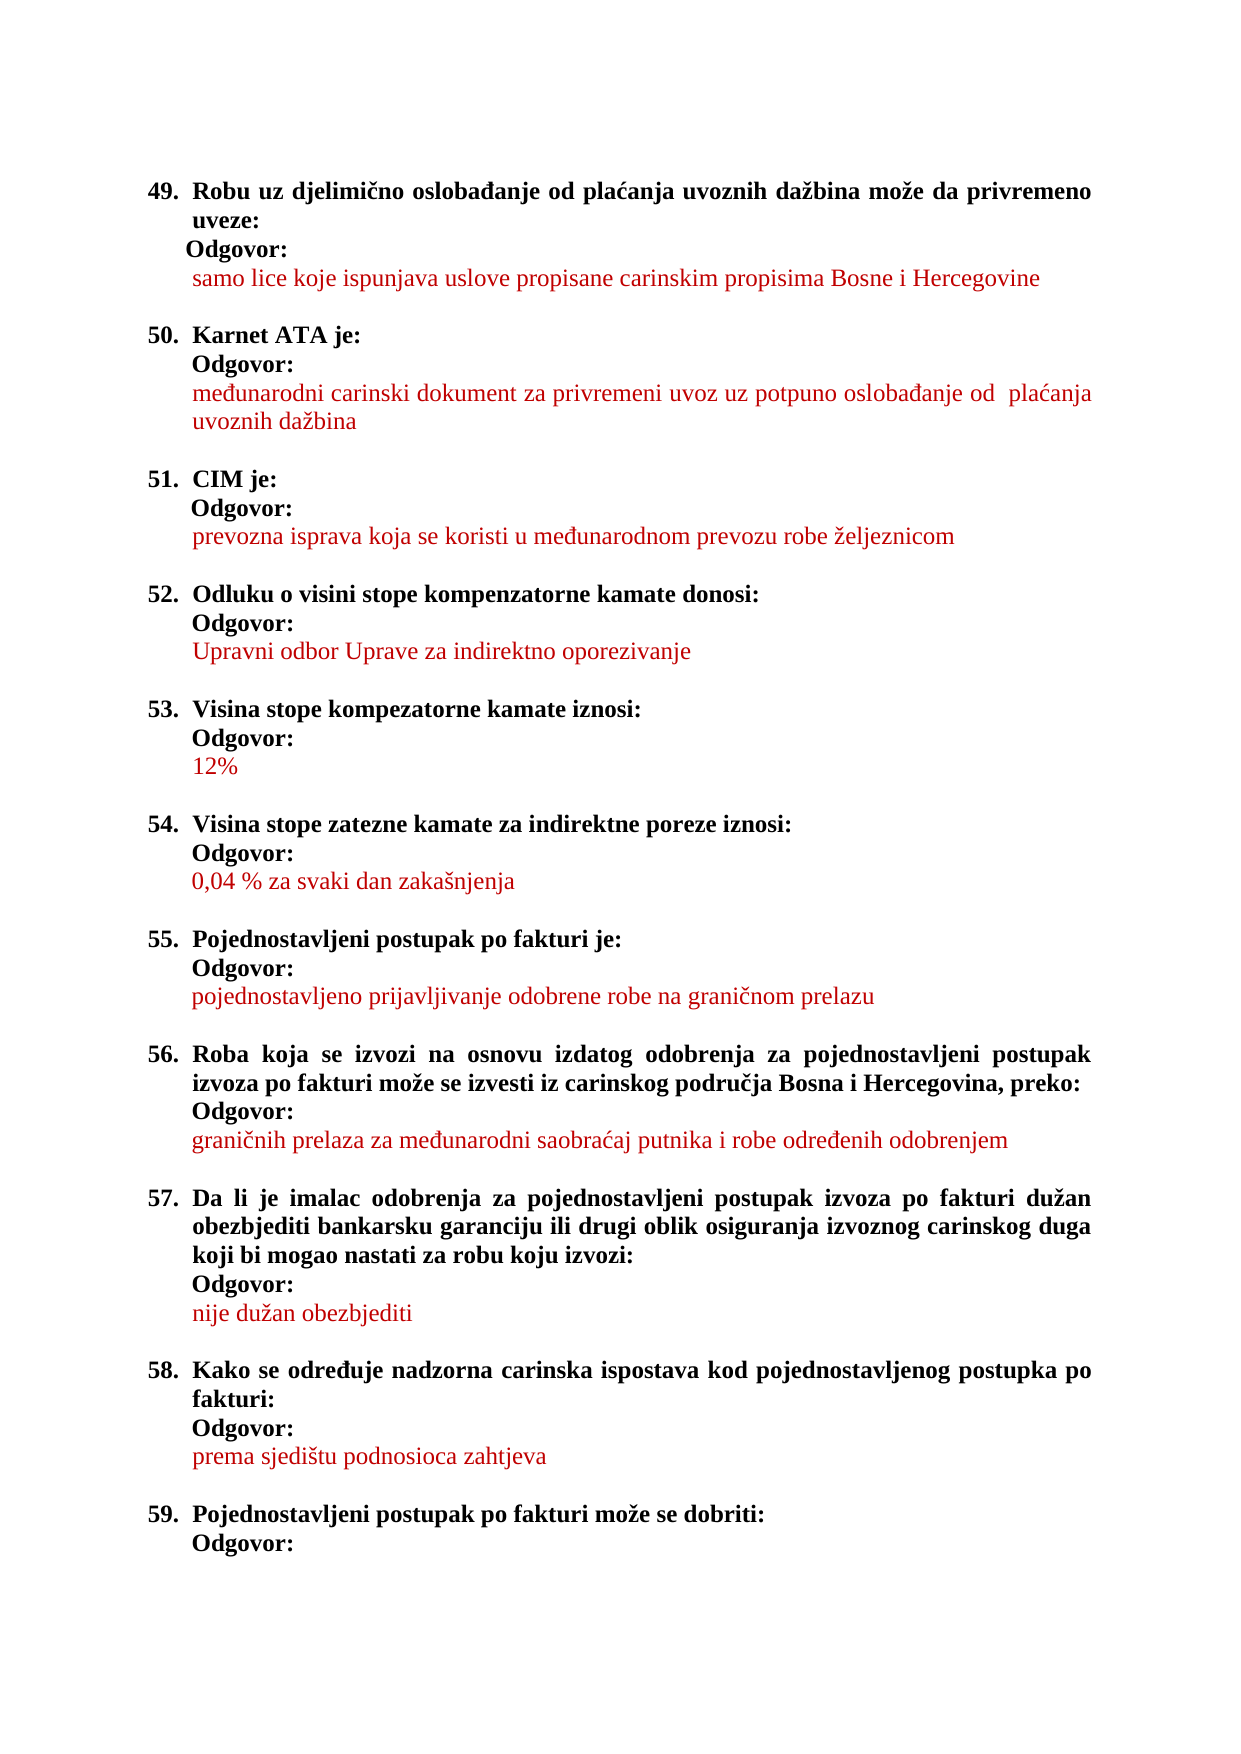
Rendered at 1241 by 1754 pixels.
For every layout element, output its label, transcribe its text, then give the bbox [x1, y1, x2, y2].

list Odgovor: [185, 234, 1093, 263]
text prevozna isprava koja se koristi u međunarodnom prevozu robe željeznicom [192, 521, 1093, 550]
list Odgovor: [185, 1269, 1093, 1298]
list Odgovor: [185, 723, 1093, 751]
list Odgovor: [185, 608, 1093, 636]
list CIM je: [148, 464, 1093, 493]
list Odgovor: [185, 1096, 1093, 1125]
text međunarodni carinski dokument za privremeni uvoz uz potpuno oslobađanje od plaćanja uvoznih dažbina [192, 378, 1093, 435]
list Odgovor: [185, 1413, 1093, 1441]
list Odgovor: [185, 1528, 1093, 1556]
text 12% [192, 751, 1093, 780]
list Pojednostavljeni postupak po fakturi može se dobriti: [148, 1499, 1093, 1528]
text prema sjedištu podnosioca zahtjeva [192, 1441, 1093, 1470]
text Upravni odbor Uprave za indirektno oporezivanje [192, 636, 1093, 665]
list Odluku o visini stope kompenzatorne kamate donosi: [148, 579, 1093, 608]
text nije dužan obezbjediti [192, 1298, 1093, 1326]
list Pojednostavljeni postupak po fakturi je: [148, 924, 1093, 953]
list graničnih prelaza za međunarodni saobraćaj putnika i robe određenih odobrenjem [185, 1125, 1093, 1154]
list Odgovor: [185, 349, 1093, 378]
list Odgovor: [185, 953, 1093, 981]
list 0,04 % za svaki dan zakašnjenja [185, 866, 1093, 895]
list Visina stope kompezatorne kamate iznosi: [148, 694, 1093, 723]
list Odgovor: [185, 838, 1093, 866]
list Visina stope zatezne kamate za indirektne poreze iznosi: [148, 809, 1093, 838]
list Da li je imalac odobrenja za pojednostavljeni postupak izvoza po fakturi dužan obezbjediti bankarsku garanciju ili drugi oblik osiguranja izvoznog carinskog duga koji bi mogao nastati za robu koju izvozi: [148, 1183, 1093, 1269]
list Karnet ATA je: [148, 320, 1093, 349]
list Robu uz djelimično oslobađanje od plaćanja uvoznih dažbina može da privremeno uveze: [148, 176, 1093, 234]
list Kako se određuje nadzorna carinska ispostava kod pojednostavljenog postupka po fakturi: [148, 1355, 1093, 1413]
text samo lice koje ispunjava uslove propisane carinskim propisima Bosne i Hercegovine [192, 263, 1093, 291]
list Roba koja se izvozi na osnovu izdatog odobrenja za pojednostavljeni postupak izvoza po fakturi može se izvesti iz carinskog područja Bosna i Hercegovina, preko: [148, 1039, 1093, 1096]
list Odgovor: [185, 493, 1093, 521]
list pojednostavljeno prijavljivanje odobrene robe na graničnom prelazu [185, 981, 1093, 1010]
